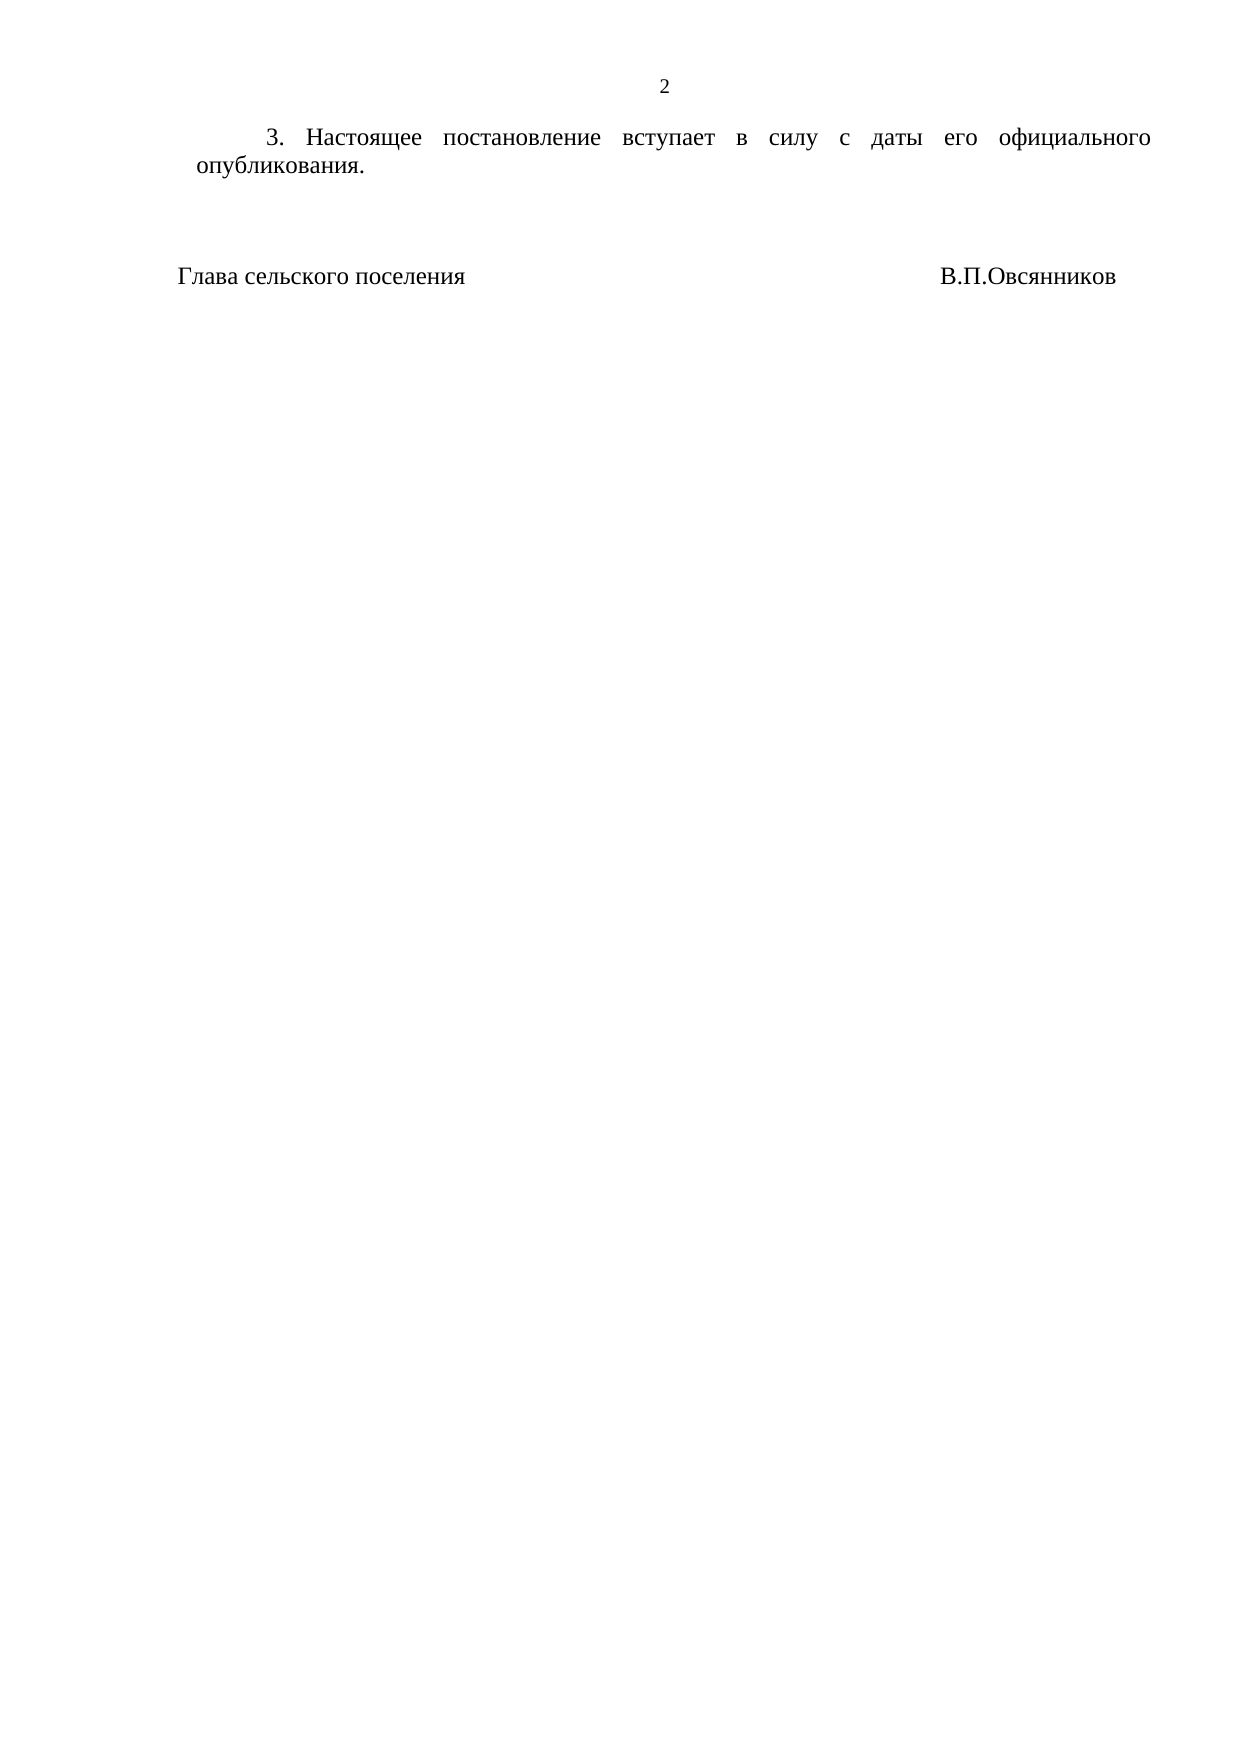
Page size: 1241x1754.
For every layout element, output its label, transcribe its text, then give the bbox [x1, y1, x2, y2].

text Глава сельского поселения В.П.Овсянников [177, 261, 1152, 290]
text 3. Настоящее постановление вступает в силу с даты его официального опубликования. [196, 122, 1152, 179]
